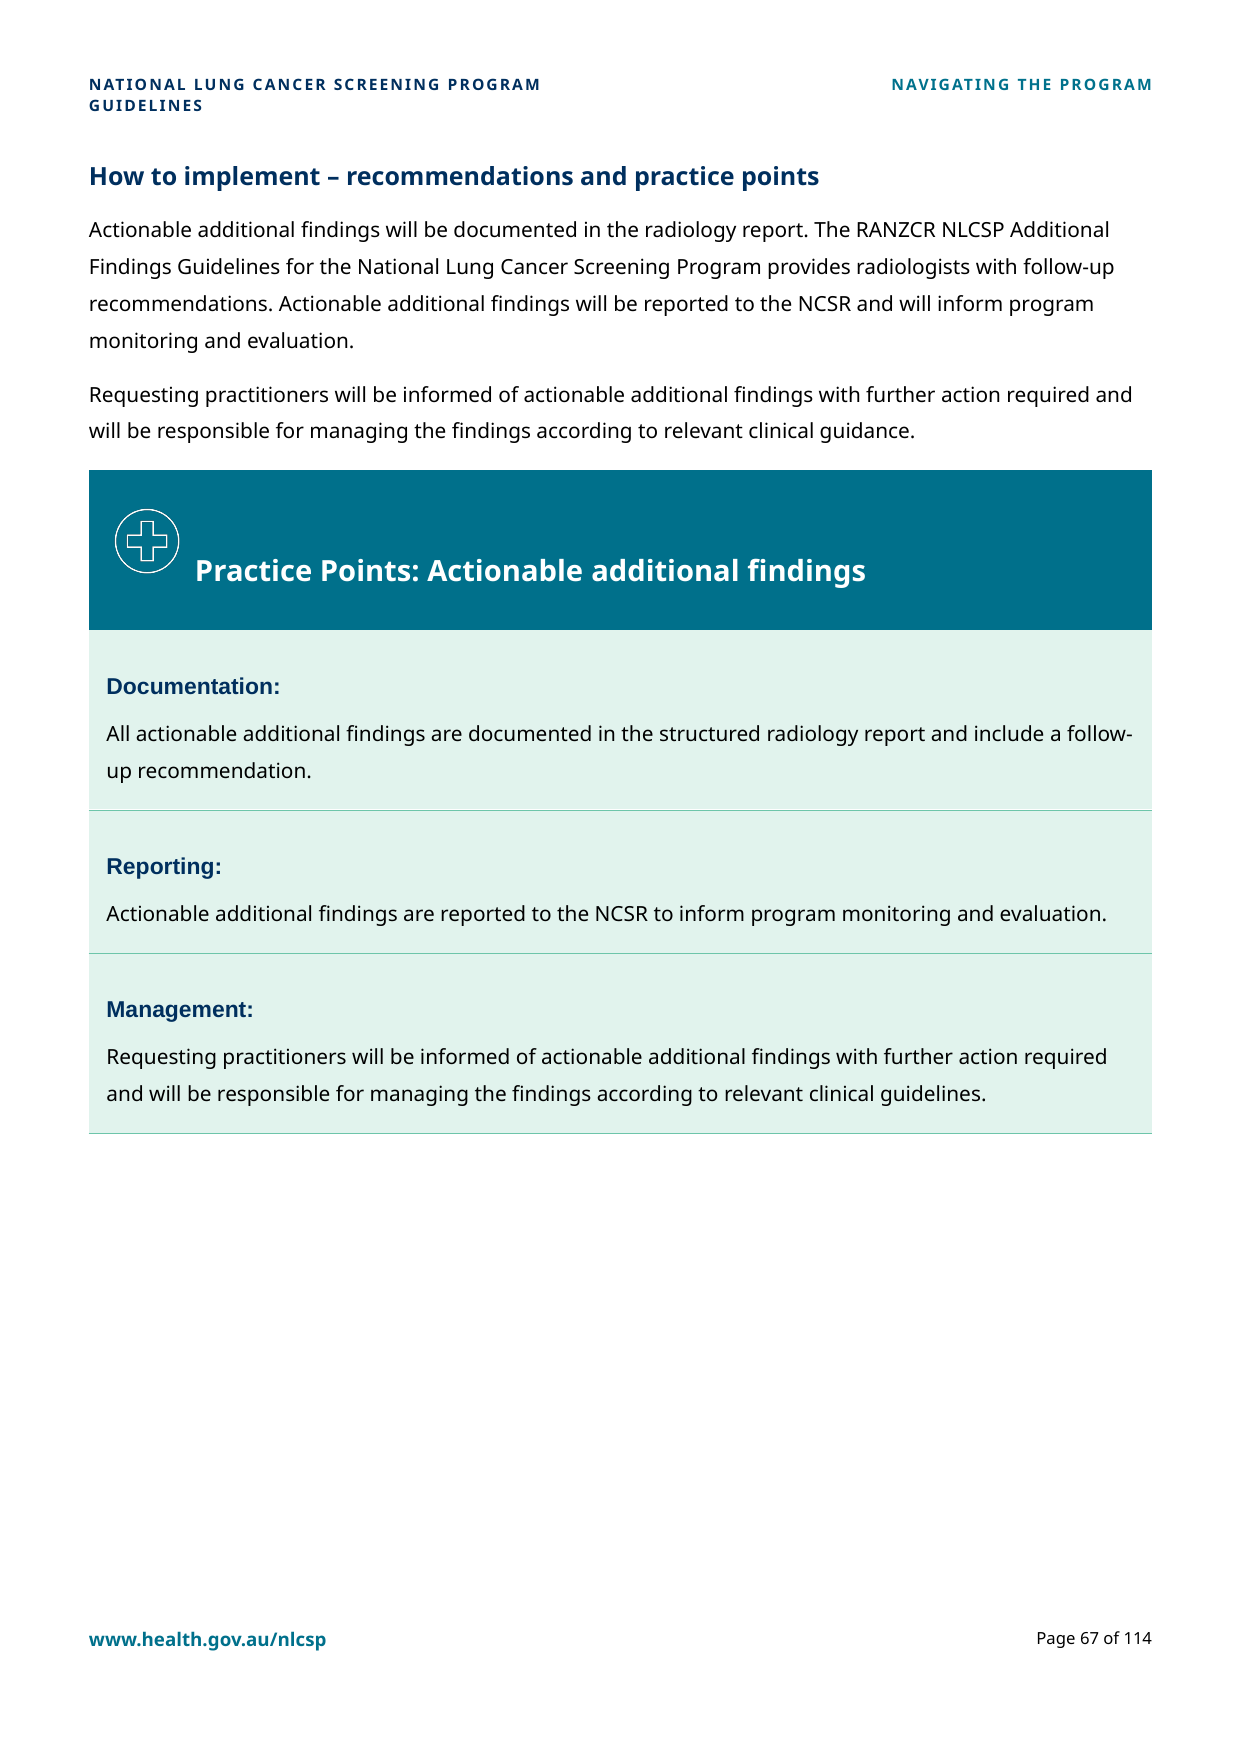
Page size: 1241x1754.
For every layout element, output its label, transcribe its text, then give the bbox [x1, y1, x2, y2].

text Requesting practitioners will be informed of actionable additional findings with further action required and will be responsible for managing the findings according to relevant clinical guidance. [89, 380, 1152, 445]
text Actionable additional findings will be documented in the radiology report. The RANZCR NLCSP Additional Findings Guidelines for the National Lung Cancer Screening Program provides radiologists with follow-up recommendations. Actionable additional findings will be reported to the NCSR and will inform program monitoring and evaluation. [89, 216, 1152, 354]
subtitle How to implement – recommendations and practice points [89, 159, 1152, 193]
table_header Practice Points: Actionable additional findings [89, 470, 1152, 630]
table_cell Reporting: Actionable additional findings are reported to the NCSR to inform program monitoring and evaluation. [89, 811, 1152, 953]
table_cell Documentation: All actionable additional findings are documented in the structured radiology report and include a follow-up recommendation. [89, 630, 1152, 809]
table_cell Management: Requesting practitioners will be informed of actionable additional findings with further action required and will be responsible for managing the findings according to relevant clinical guidelines. [89, 954, 1152, 1133]
